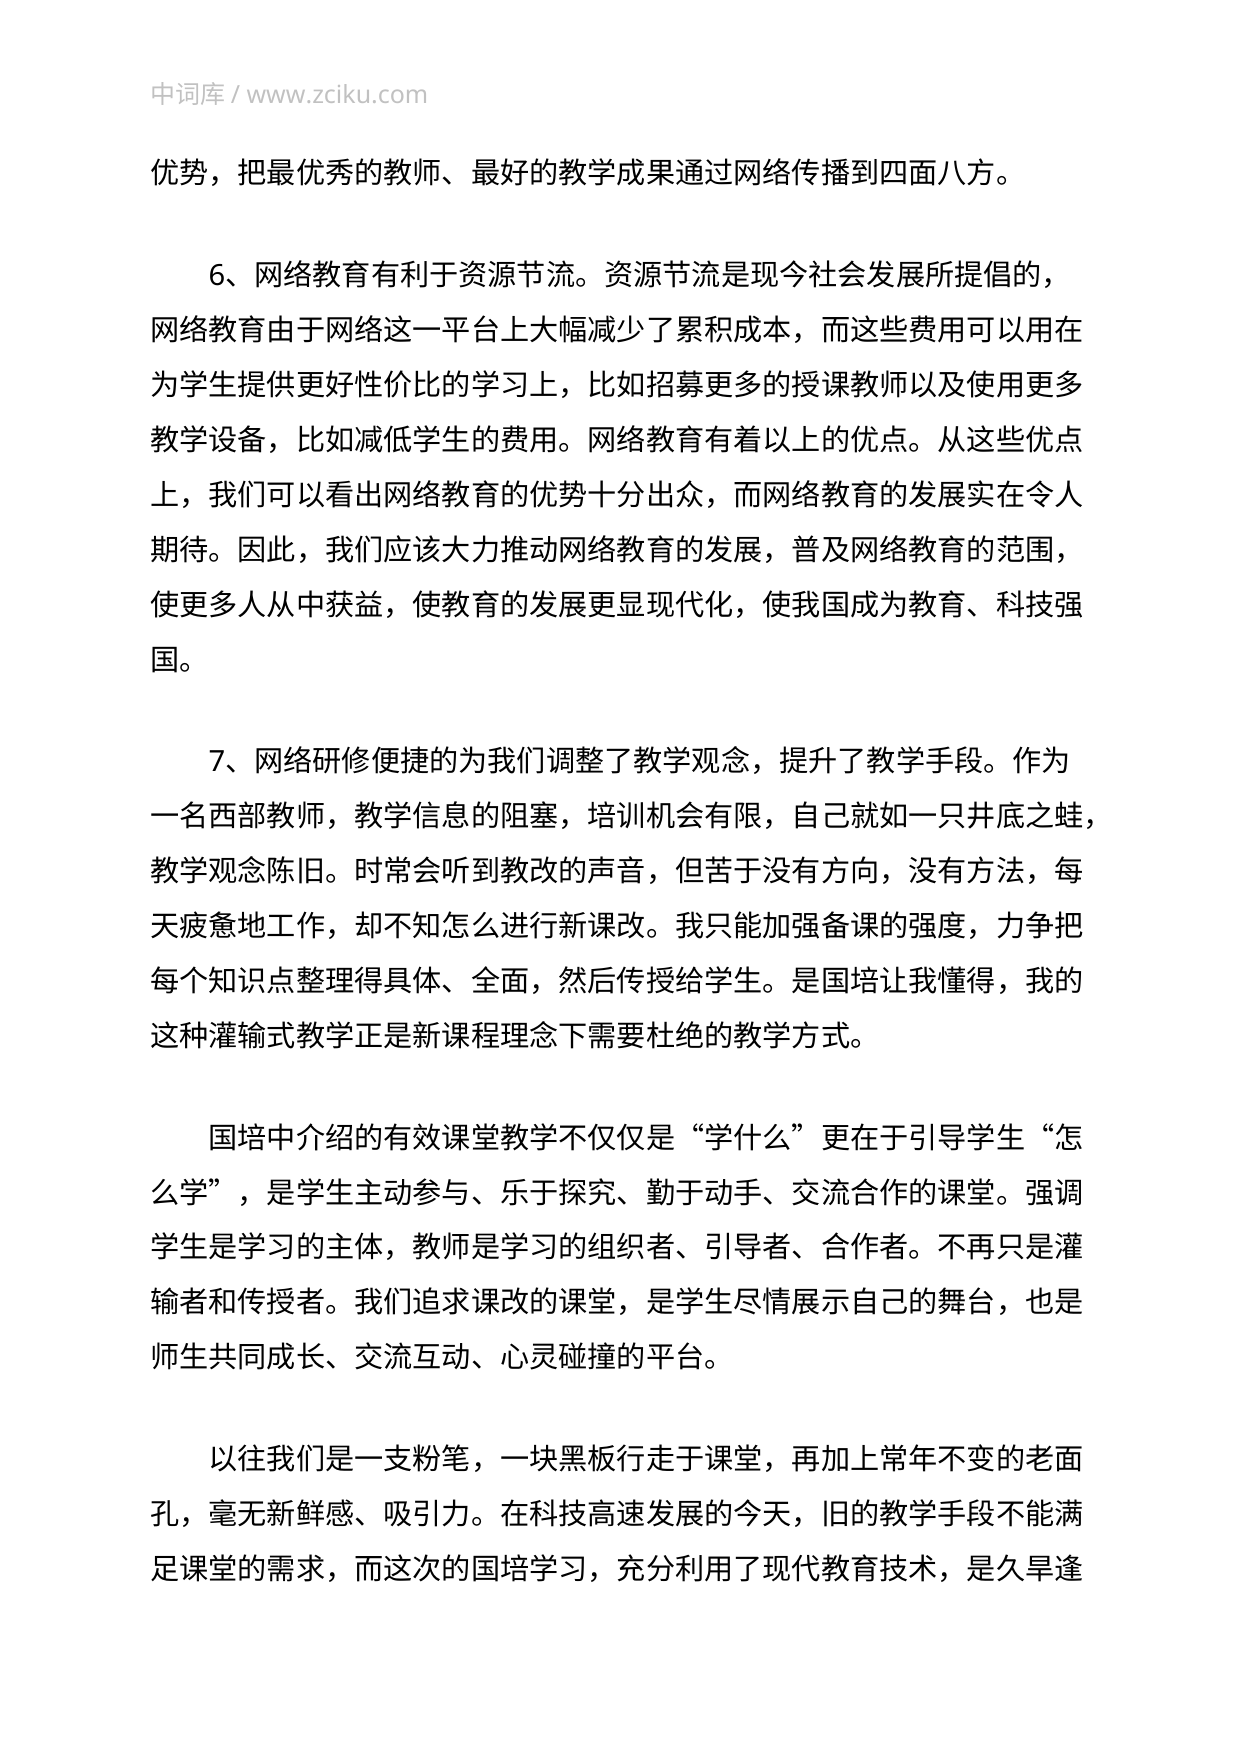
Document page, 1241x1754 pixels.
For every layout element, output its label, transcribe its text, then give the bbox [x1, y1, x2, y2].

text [150, 150, 1090, 192]
text 国培中介绍的有效课堂教学不仅仅是“学什么”更在于引导学生“怎么学”，是学生主动参与、乐于探究、勤于动手、交流合作的课堂。强调学生是学习的主体，教师是学习的组织者、引导者、合作者。不再只是灌输者和传授者。我们追求课改的课堂，是学生尽情展示自己的舞台，也是师生共同成长、交流互动、心灵碰撞的平台。 [150, 1114, 1090, 1376]
text 6、网络教育有利于资源节流。资源节流是现今社会发展所提倡的，网络教育由于网络这一平台上大幅减少了累积成本，而这些费用可以用在为学生提供更好性价比的学习上，比如招募更多的授课教师以及使用更多教学设备，比如减低学生的费用。网络教育有着以上的优点。从这些优点上，我们可以看出网络教育的优势十分出众，而网络教育的发展实在令人期待。因此，我们应该大力推动网络教育的发展，普及网络教育的范围，使更多人从中获益，使教育的发展更显现代化，使我国成为教育、科技强国。 [150, 252, 1090, 678]
text 7、网络研修便捷的为我们调整了教学观念，提升了教学手段。作为一名西部教师，教学信息的阻塞，培训机会有限，自己就如一只井底之蛙，教学观念陈旧。时常会听到教改的声音，但苦于没有方向，没有方法，每天疲惫地工作，却不知怎么进行新课改。我只能加强备课的强度，力争把每个知识点整理得具体、全面，然后传授给学生。是国培让我懂得，我的这种灌输式教学正是新课程理念下需要杜绝的教学方式。 [150, 738, 1090, 1055]
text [150, 1436, 1090, 1588]
